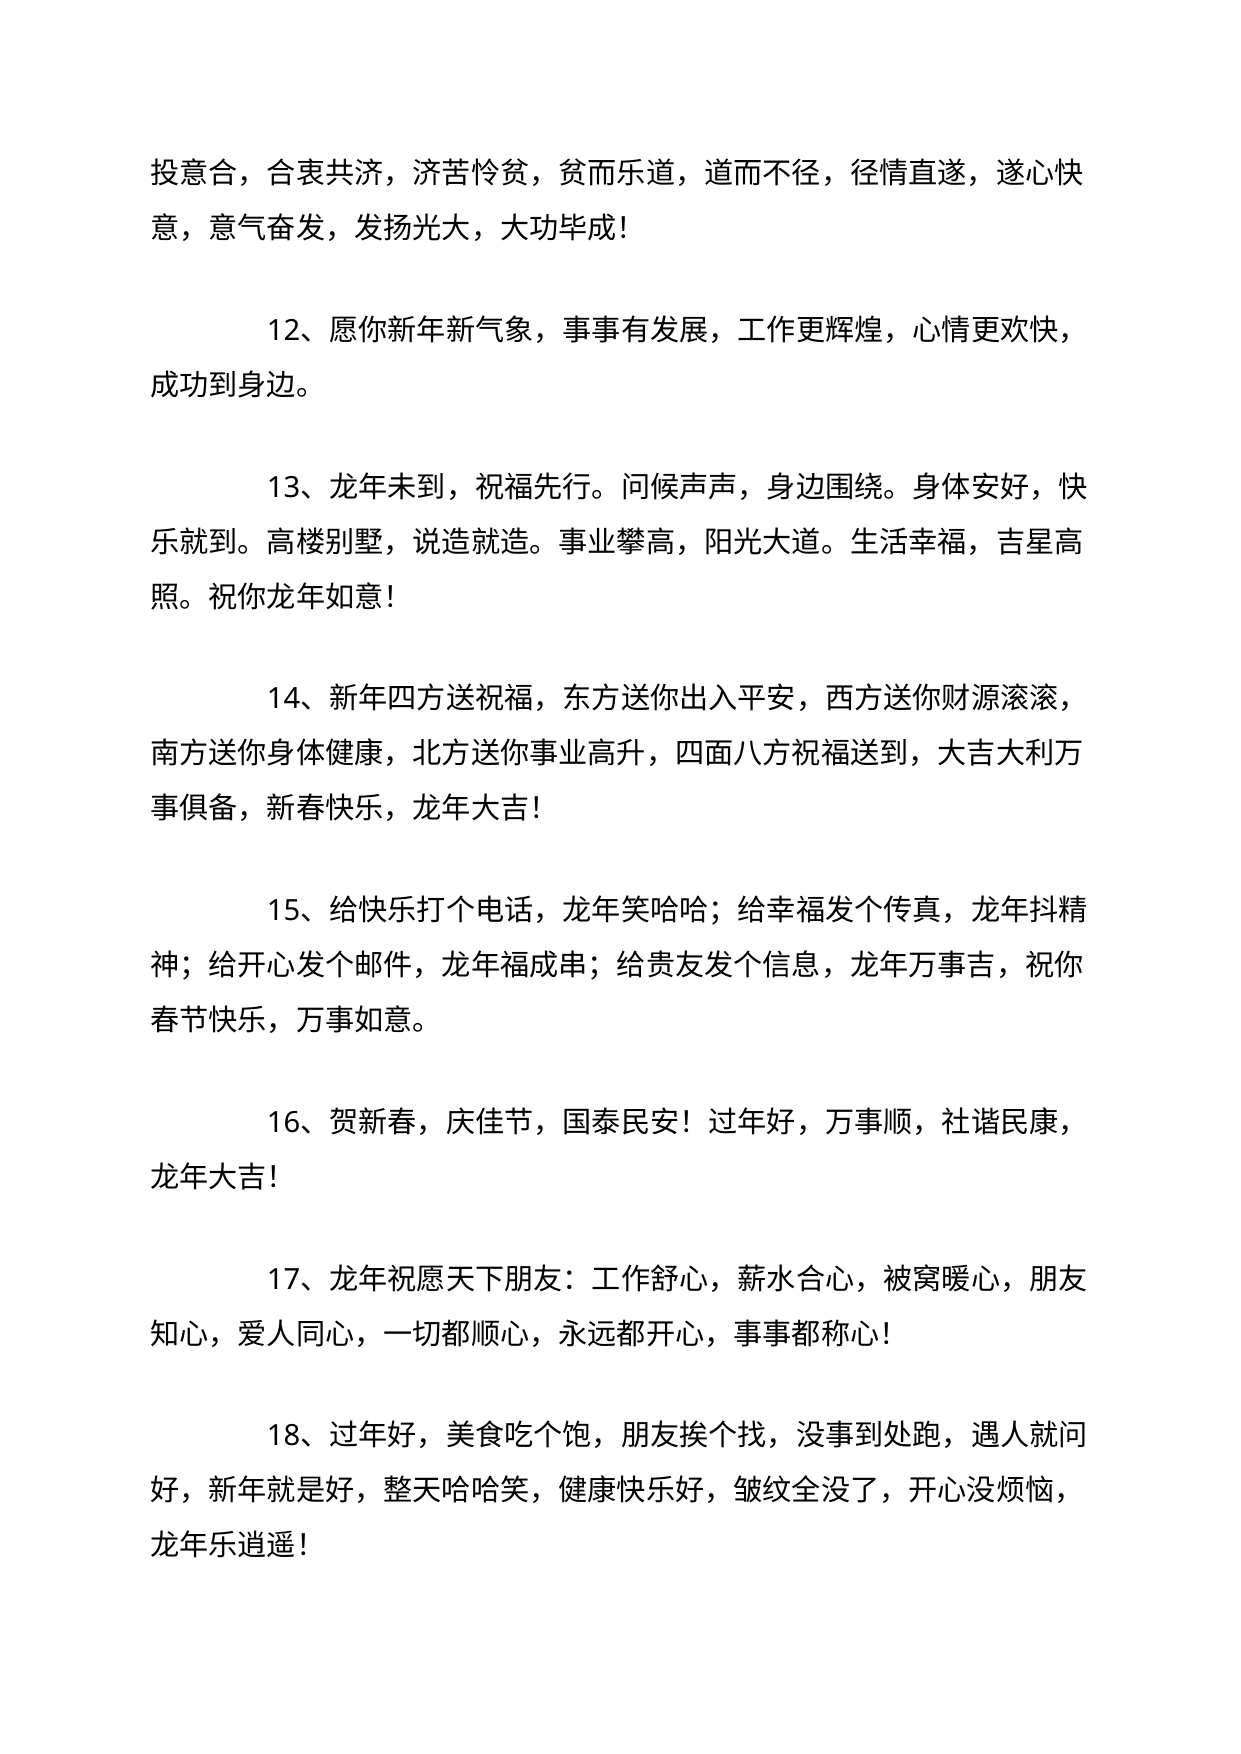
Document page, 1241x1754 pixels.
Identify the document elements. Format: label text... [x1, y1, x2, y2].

text 14、新年四方送祝福，东方送你出入平安，西方送你财源滚滚，南方送你身体健康，北方送你事业高升，四面八方祝福送到，大吉大利万事俱备，新春快乐，龙年大吉！ [150, 675, 1090, 827]
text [150, 150, 1090, 247]
text 17、龙年祝愿天下朋友：工作舒心，薪水合心，被窝暖心，朋友知心，爱人同心，一切都顺心，永远都开心，事事都称心！ [150, 1255, 1090, 1352]
text 15、给快乐打个电话，龙年笑哈哈；给幸福发个传真，龙年抖精神；给开心发个邮件，龙年福成串；给贵友发个信息，龙年万事吉，祝你春节快乐，万事如意。 [150, 887, 1090, 1039]
text 12、愿你新年新气象，事事有发展，工作更辉煌，心情更欢快，成功到身边。 [150, 307, 1090, 404]
text 13、龙年未到，祝福先行。问候声声，身边围绕。身体安好，快乐就到。高楼别墅，说造就造。事业攀高，阳光大道。生活幸福，吉星高照。祝你龙年如意！ [150, 463, 1090, 616]
text 18、过年好，美食吃个饱，朋友挨个找，没事到处跑，遇人就问好，新年就是好，整天哈哈笑，健康快乐好，皱纹全没了，开心没烦恼，龙年乐逍遥！ [150, 1412, 1090, 1564]
text 16、贺新春，庆佳节，国泰民安！过年好，万事顺，社谐民康，龙年大吉！ [150, 1098, 1090, 1196]
